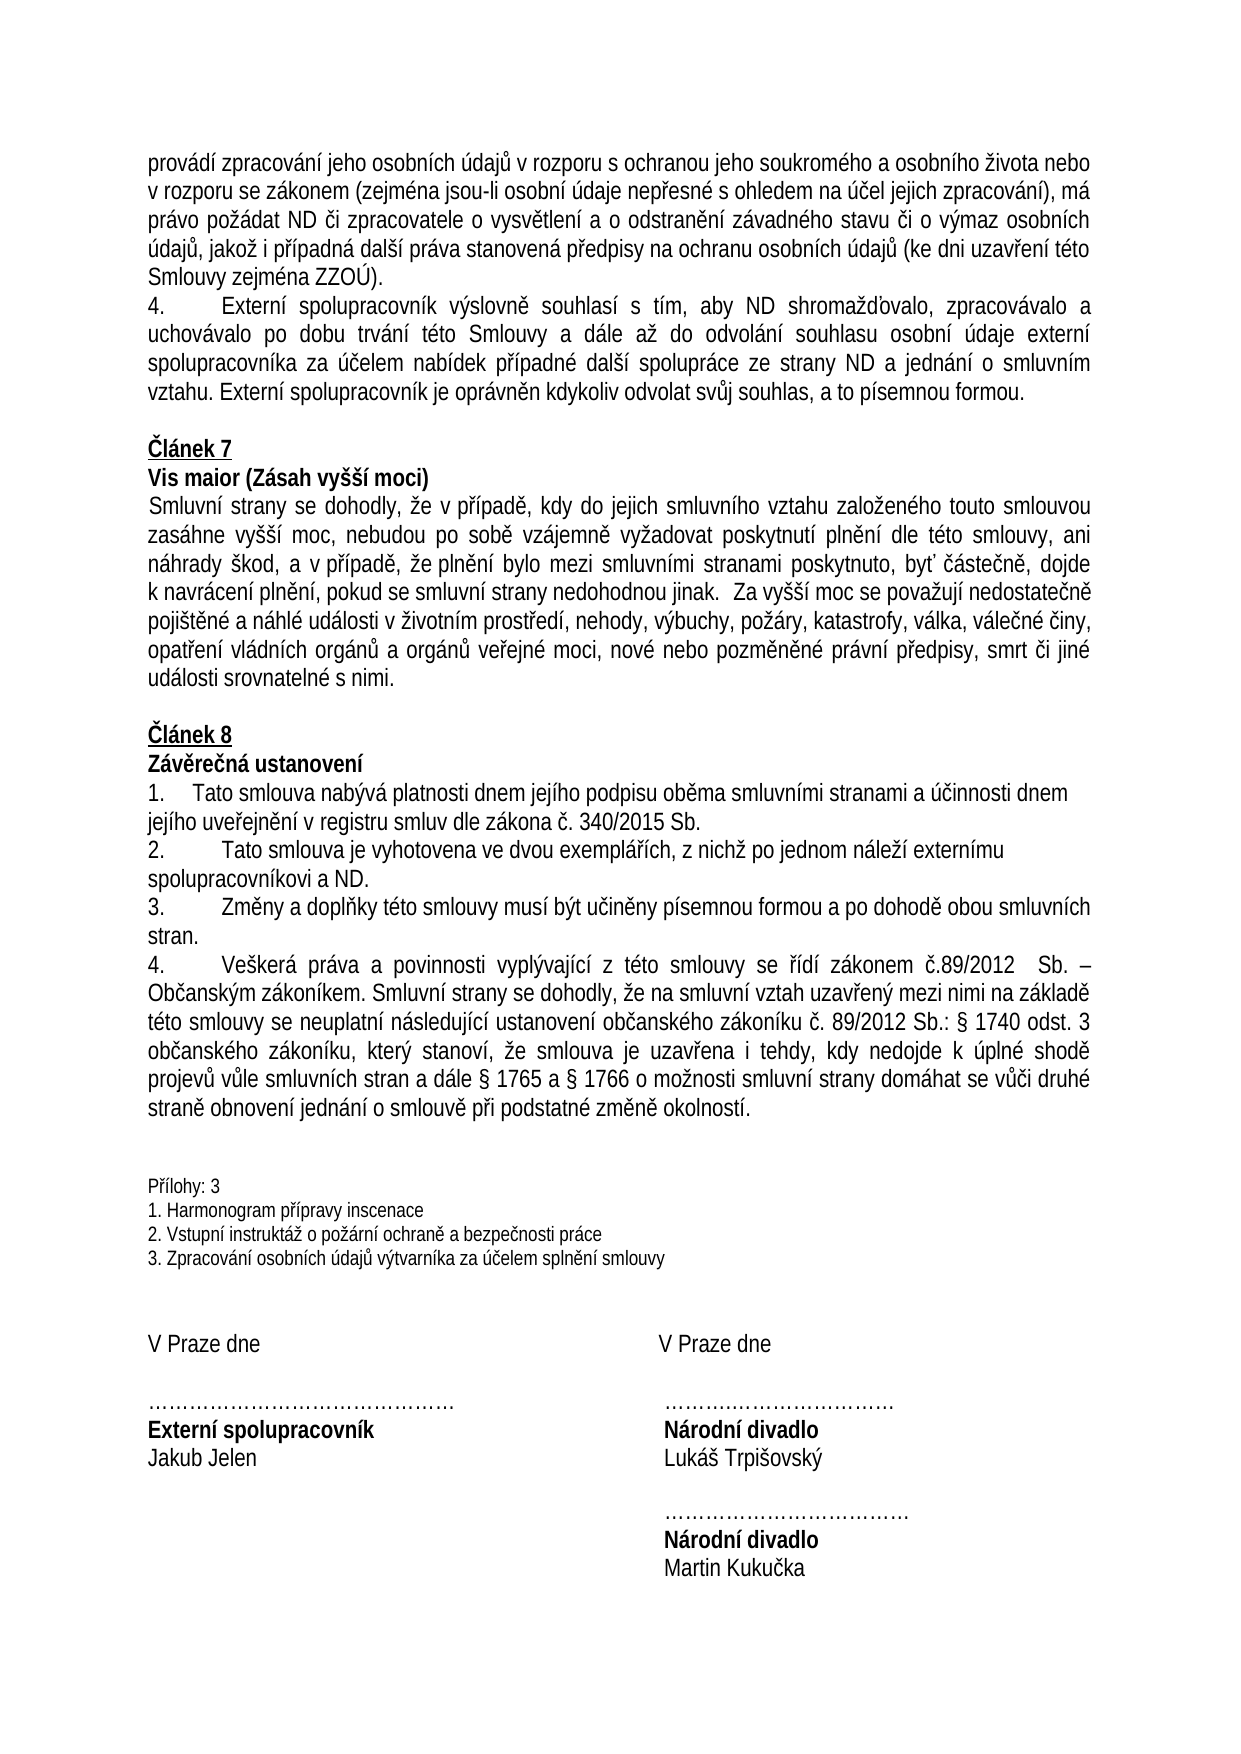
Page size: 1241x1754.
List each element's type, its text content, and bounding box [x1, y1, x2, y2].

text 1. Tato smlouva nabývá platnosti dnem jejího podpisu oběma smluvními stranami a účinnosti dnem [148, 778, 1093, 806]
text 4. Veškerá práva a povinnosti vyplývající z této smlouvy se řídí zákonem č.89/2012 Sb. – Občanským zákoníkem. Smluvní strany se dohodly, že na smluvní vztah uzavřený mezi nimi na základě této smlouvy se neuplatní následující ustanovení občanského zákoníku č. 89/2012 Sb.: § 1740 odst. 3 občanského zákoníku, který stanoví, že smlouva je uzavřena i tehdy, kdy nedojde k úplné shodě projevů vůle smluvních stran a dále § 1765 a § 1766 o možnosti smluvní strany domáhat se vůči druhé straně obnovení jednání o smlouvě při podstatné změně okolností. [148, 950, 1093, 1122]
text Externí spolupracovník Národní divadlo [148, 1415, 1093, 1443]
text jejího uveřejnění v registru smluv dle zákona č. 340/2015 Sb. [148, 806, 1093, 835]
text ……………………………………… ……….…………………… [148, 1386, 1093, 1415]
text Článek 8 [148, 721, 1093, 749]
text Jakub Jelen Lukáš Trpišovský [148, 1443, 1093, 1472]
text 1. Harmonogram přípravy inscenace [148, 1198, 1093, 1222]
text 3. Změny a doplňky této smlouvy musí být učiněny písemnou formou a po dohodě obou smluvních stran. [148, 892, 1093, 950]
text Závěrečná ustanovení [148, 749, 1093, 778]
text 2. Vstupní instruktáž o požární ochraně a bezpečnosti práce [148, 1222, 1093, 1246]
text Vis maior (Zásah vyšší moci) [148, 463, 1093, 491]
text 2. Tato smlouva je vyhotovena ve dvou exemplářích, z nichž po jednom náleží externímu spolupracovníkovi a ND. [148, 835, 1093, 892]
text Martin Kukučka [148, 1553, 1093, 1582]
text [148, 148, 1093, 291]
text Článek 7 [148, 434, 1093, 463]
text 3. Zpracování osobních údajů výtvarníka za účelem splnění smlouvy [148, 1246, 1093, 1270]
text Přílohy: 3 [148, 1174, 1093, 1198]
text 4. Externí spolupracovník výslovně souhlasí s tím, aby ND shromažďovalo, zpracovávalo a uchovávalo po dobu trvání této Smlouvy a dále až do odvolání souhlasu osobní údaje externí spolupracovníka za účelem nabídek případné další spolupráce ze strany ND a jednání o smluvním vztahu. Externí spolupracovník je oprávněn kdykoliv odvolat svůj souhlas, a to písemnou formou. [148, 291, 1093, 405]
text V Praze dne V Praze dne [148, 1329, 1093, 1357]
text ……………………………… [148, 1496, 1093, 1525]
text Národní divadlo [148, 1525, 1093, 1553]
text Smluvní strany se dohodly, že v případě, kdy do jejich smluvního vztahu založeného touto smlouvou zasáhne vyšší moc, nebudou po sobě vzájemně vyžadovat poskytnutí plnění dle této smlouvy, ani náhrady škod, a v případě, že plnění bylo mezi smluvními stranami poskytnuto, byť částečně, dojde k navrácení plnění, pokud se smluvní strany nedohodnou jinak. Za vyšší moc se považují nedostatečně pojištěné a náhlé události v životním prostředí, nehody, výbuchy, požáry, katastrofy, válka, válečné činy, opatření vládních orgánů a orgánů veřejné moci, nové nebo pozměněné právní předpisy, smrt či jiné události srovnatelné s nimi. [88, 491, 1093, 692]
